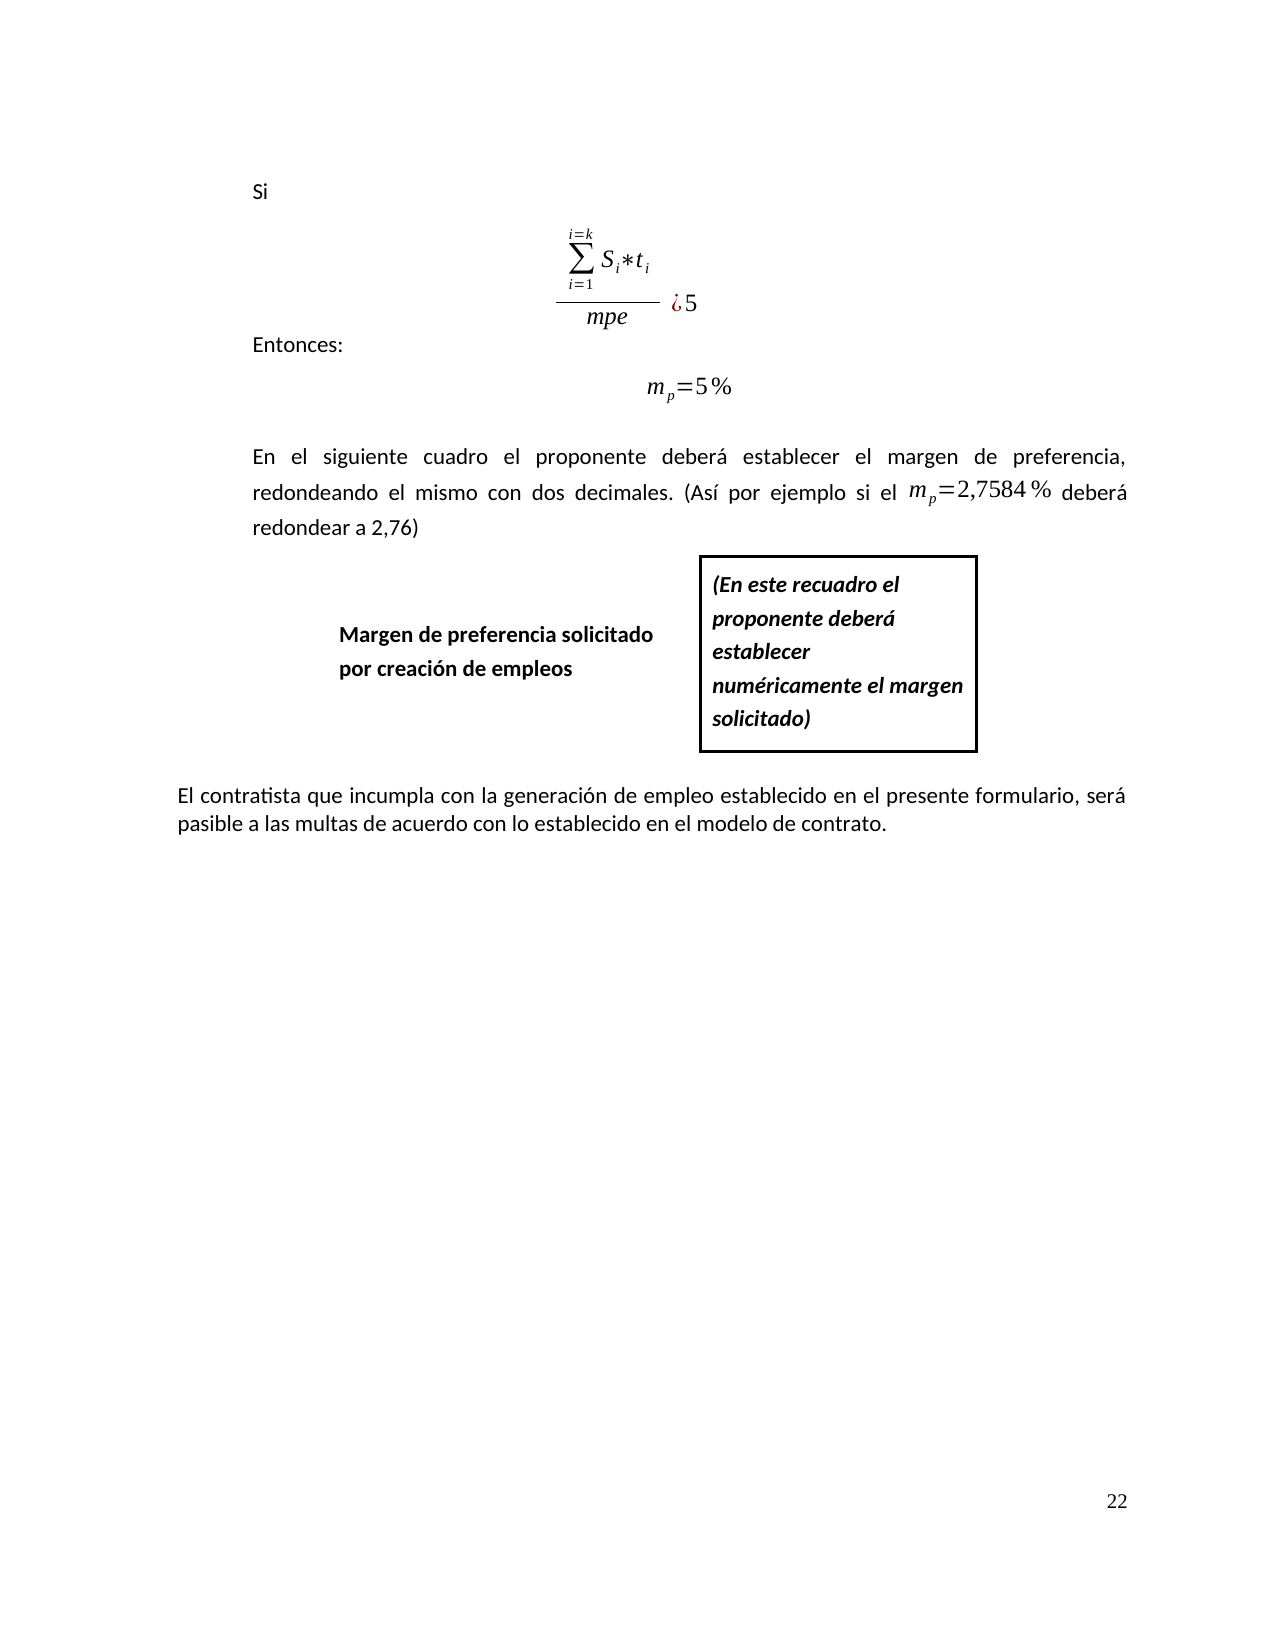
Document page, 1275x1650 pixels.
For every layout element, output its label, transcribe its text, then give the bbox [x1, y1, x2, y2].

table_header (En este recuadro el proponente deberá establecer numéricamente el margen solicitado) [702, 558, 975, 750]
table_header Margen de preferencia solicitado por creación de empleos [328, 555, 699, 750]
list Si [252, 177, 1127, 205]
list Entonces: [252, 331, 1127, 358]
table_header [660, 219, 749, 331]
table_header [556, 219, 660, 302]
table_cell [556, 303, 660, 331]
text El contratista que incumpla con la generación de empleo establecido en el presente formulario, será pasible a las multas de acuerdo con lo establecido en el modelo de contrato. [177, 781, 1127, 837]
list En el siguiente cuadro el proponente deberá establecer el margen de preferencia, redondeando el mismo con dos decimales. (Así por ejemplo si el deberá redondear a 2,76) [252, 442, 1127, 541]
